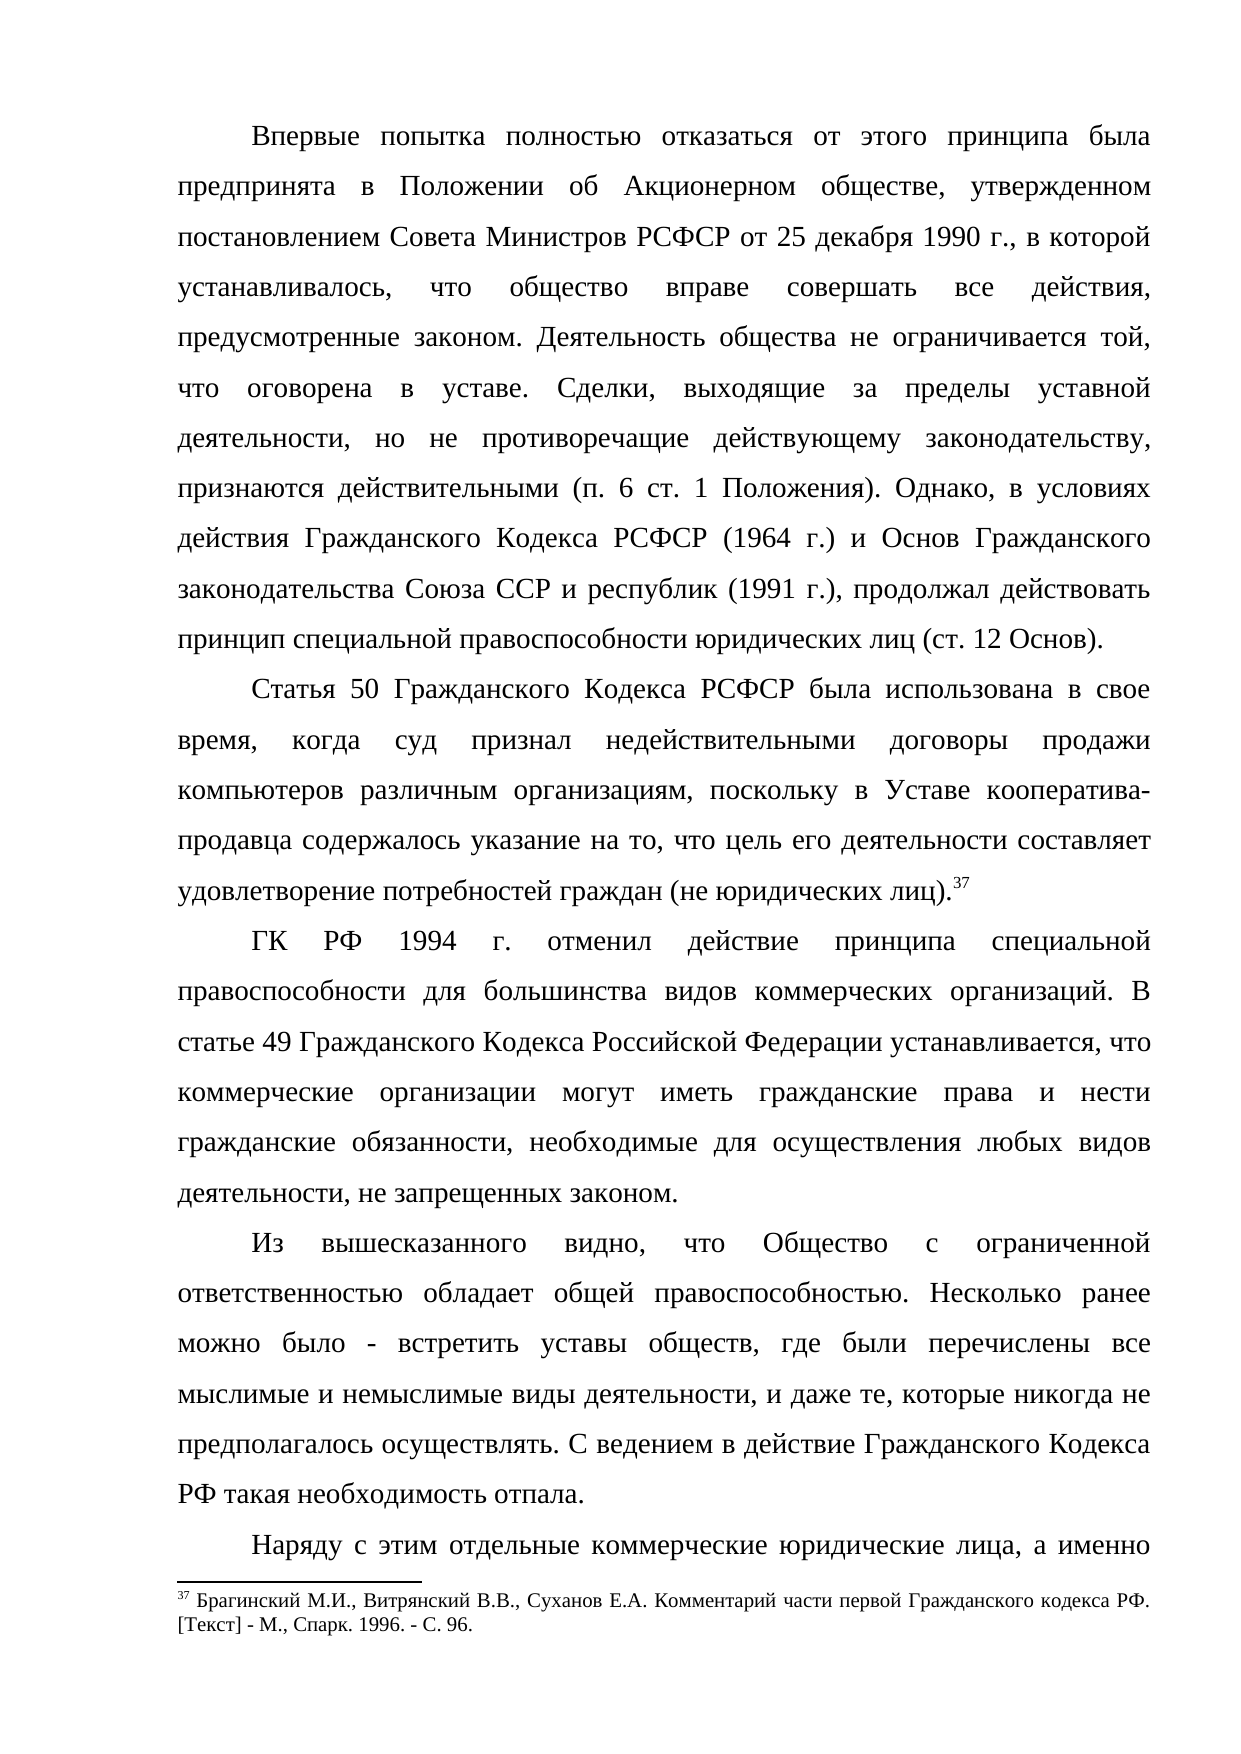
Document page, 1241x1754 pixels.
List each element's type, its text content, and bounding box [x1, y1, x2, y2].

text Из вышесказанного видно, что Общество с ограниченной ответственностью обладает общей правоспособностью. Несколько ранее можно было - встретить уставы обществ, где были перечислены все мыслимые и немыслимые виды деятельности, и даже те, которые никогда не предполагалось осуществлять. С ведением в действие Гражданского Кодекса РФ такая необходимость отпала. [177, 1225, 1152, 1510]
text Впервые попытка полностью отказаться от этого принципа была предпринята в Положении об Акционерном обществе, утвержденном постановлением Совета Министров РСФСР от 25 декабря 1990 г., в которой устанавливалось, что общество вправе совершать все действия, предусмотренные законом. Деятельность общества не ограничивается той, что оговорена в уставе. Сделки, выходящие за пределы уставной деятельности, но не противоречащие действующему законодательству, признаются действительными (п. 6 ст. 1 Положения). Однако, в условиях действия Гражданского Кодекса РСФСР (1964 г.) и Основ Гражданского законодательства Союза ССР и республик (1991 г.), продолжал действовать принцип специальной правоспособности юридических лиц (ст. 12 Основ). [177, 118, 1152, 655]
text ГК РФ 1994 г. отменил действие принципа специальной правоспособности для большинства видов коммерческих организаций. В статье 49 Гражданского Кодекса Российской Федерации устанавливается, что коммерческие организации могут иметь гражданские права и нести гражданские обязанности, необходимые для осуществления любых видов деятельности, не запрещенных законом. [177, 923, 1152, 1208]
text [177, 1527, 1152, 1560]
text Статья 50 Гражданского Кодекса РСФСР была использована в свое время, когда суд признал недействительными договоры продажи компьютеров различным организациям, поскольку в Уставе кооператива-продавца содержалось указание на то, что цель его деятельности составляет удовлетворение потребностей граждан (не юридических лиц). [177, 672, 1152, 906]
